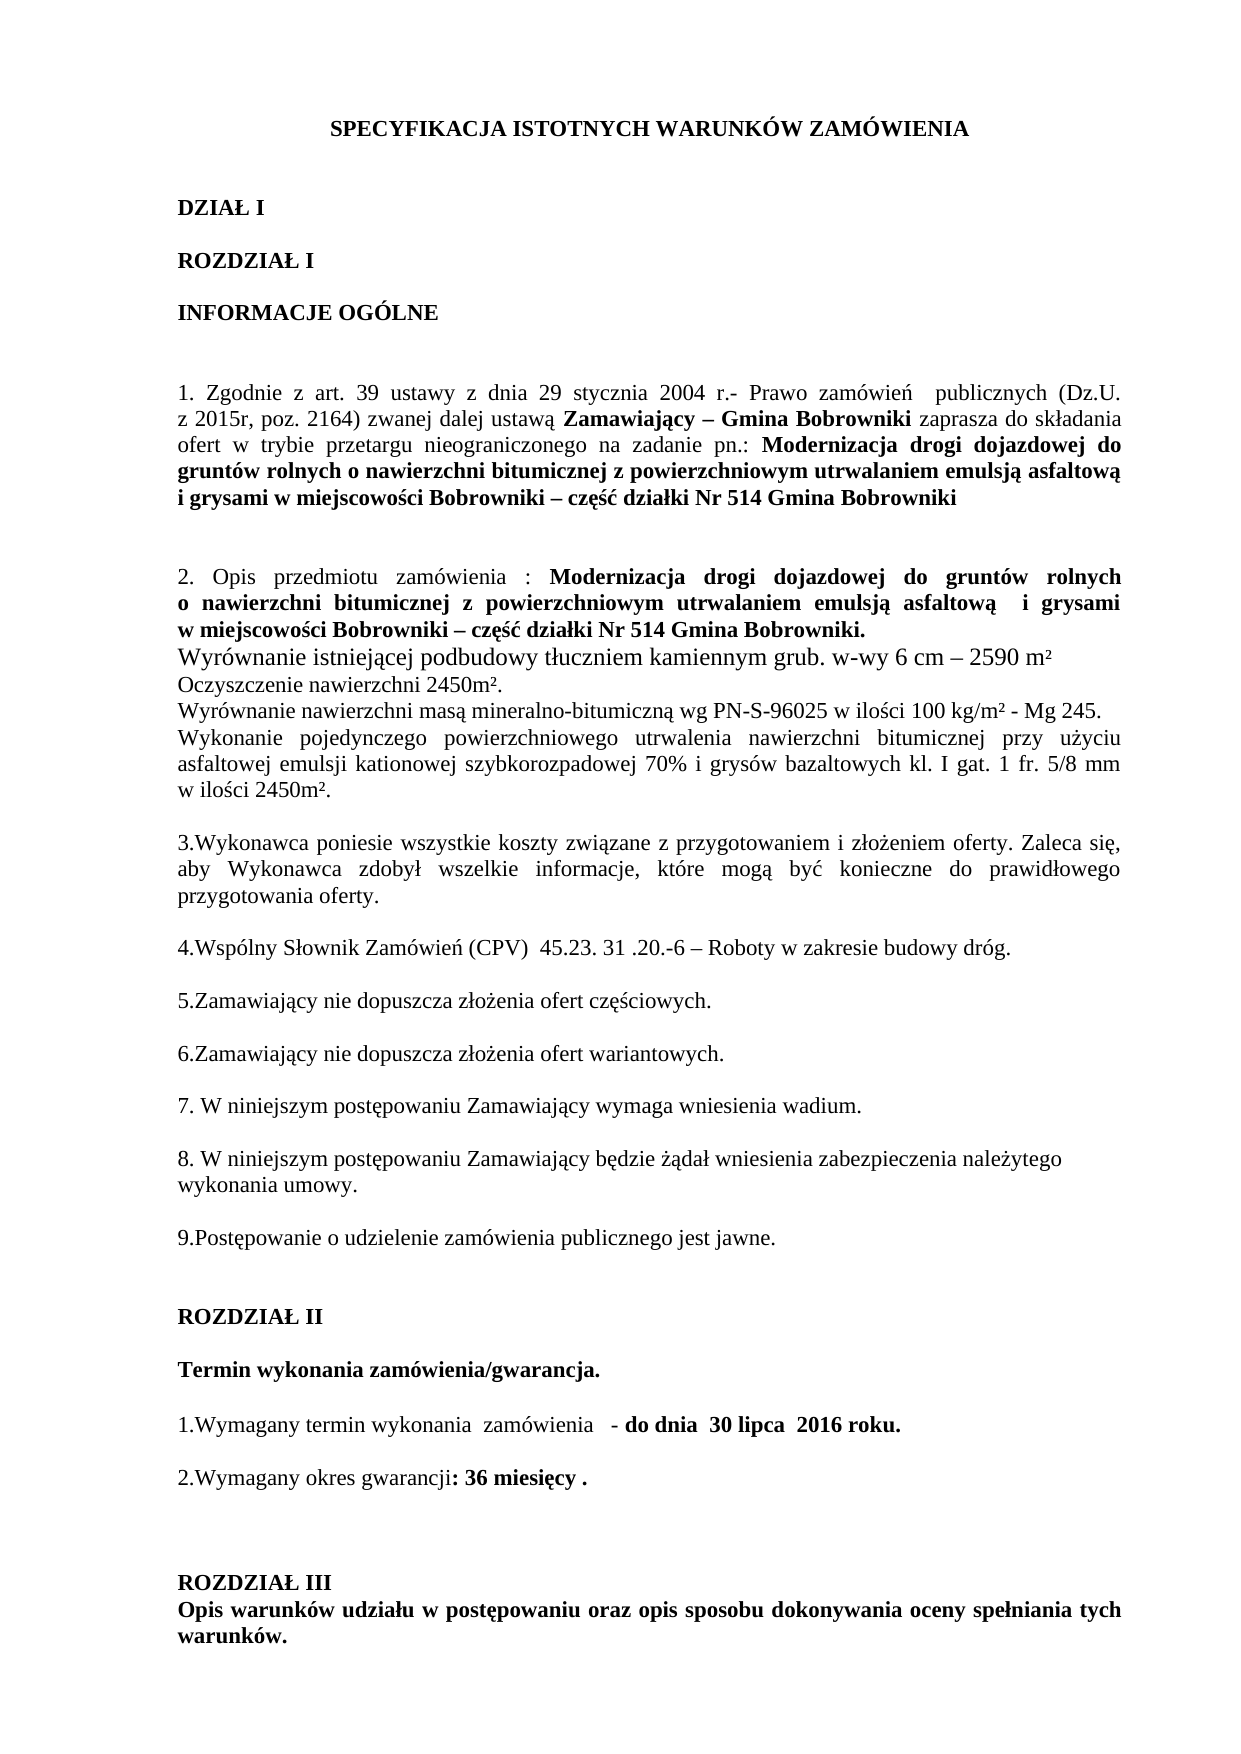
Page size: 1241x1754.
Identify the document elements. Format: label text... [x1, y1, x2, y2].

text 7. W niniejszym postępowaniu Zamawiający wymaga wniesienia wadium. [177, 1092, 1122, 1119]
text DZIAŁ I [177, 194, 1122, 220]
text Termin wykonania zamówienia/gwarancja. [177, 1356, 1122, 1382]
text Wyrównanie nawierzchni masą mineralno-bitumiczną wg PN-S-96025 w ilości 100 kg/m² - Mg 245. [177, 697, 1122, 723]
text 4.Wspólny Słownik Zamówień (CPV) 45.23. 31 .20.-6 – Roboty w zakresie budowy dróg. [177, 934, 1122, 961]
text SPECYFIKACJA ISTOTNYCH WARUNKÓW ZAMÓWIENIA [177, 115, 1122, 141]
text 5.Zamawiający nie dopuszcza złożenia ofert częściowych. [177, 987, 1122, 1013]
text Wyrównanie istniejącej podbudowy tłuczniem kamiennym grub. w-wy 6 cm – 2590 m² [177, 642, 1122, 671]
text Wykonanie pojedynczego powierzchniowego utrwalenia nawierzchni bitumicznej przy użyciu asfaltowej emulsji kationowej szybkorozpadowej 70% i grysów bazaltowych kl. I gat. 1 fr. 5/8 mm w ilości 2450m². [177, 723, 1122, 803]
text 1. Zgodnie z art. 39 ustawy z dnia 29 stycznia 2004 r.- Prawo zamówień publicznych (Dz.U. z 2015r, poz. 2164) zwanej dalej ustawą Zamawiający – Gmina Bobrowniki zaprasza do składania ofert w trybie przetargu nieograniczonego na zadanie pn.: Modernizacja drogi dojazdowej do gruntów rolnych o nawierzchni bitumicznej z powierzchniowym utrwalaniem emulsją asfaltową i grysami w miejscowości Bobrowniki – część działki Nr 514 Gmina Bobrowniki [177, 378, 1122, 510]
text 3.Wykonawca poniesie wszystkie koszty związane z przygotowaniem i złożeniem oferty. Zaleca się, aby Wykonawca zdobył wszelkie informacje, które mogą być konieczne do prawidłowego przygotowania oferty. [177, 829, 1122, 908]
text Opis warunków udziału w postępowaniu oraz opis sposobu dokonywania oceny spełniania tych warunków. [177, 1596, 1122, 1648]
text 2.Wymagany okres gwarancji: 36 miesięcy . [177, 1464, 1122, 1490]
text 8. W niniejszym postępowaniu Zamawiający będzie żądał wniesienia zabezpieczenia należytego wykonania umowy. [177, 1145, 1122, 1198]
text 6.Zamawiający nie dopuszcza złożenia ofert wariantowych. [177, 1040, 1122, 1066]
text ROZDZIAŁ III [177, 1569, 1122, 1596]
text ROZDZIAŁ II [177, 1303, 1122, 1330]
text 2. Opis przedmiotu zamówienia : Modernizacja drogi dojazdowej do gruntów rolnych o nawierzchni bitumicznej z powierzchniowym utrwalaniem emulsją asfaltową i grysami w miejscowości Bobrowniki – część działki Nr 514 Gmina Bobrowniki. [177, 563, 1122, 642]
text ROZDZIAŁ I [177, 247, 1122, 273]
text Oczyszczenie nawierzchni 2450m². [177, 671, 1122, 697]
text 1.Wymagany termin wykonania zamówienia - do dnia 30 lipca 2016 roku. [177, 1411, 1122, 1437]
text INFORMACJE OGÓLNE [177, 299, 1122, 326]
text 9.Postępowanie o udzielenie zamówienia publicznego jest jawne. [177, 1224, 1122, 1251]
